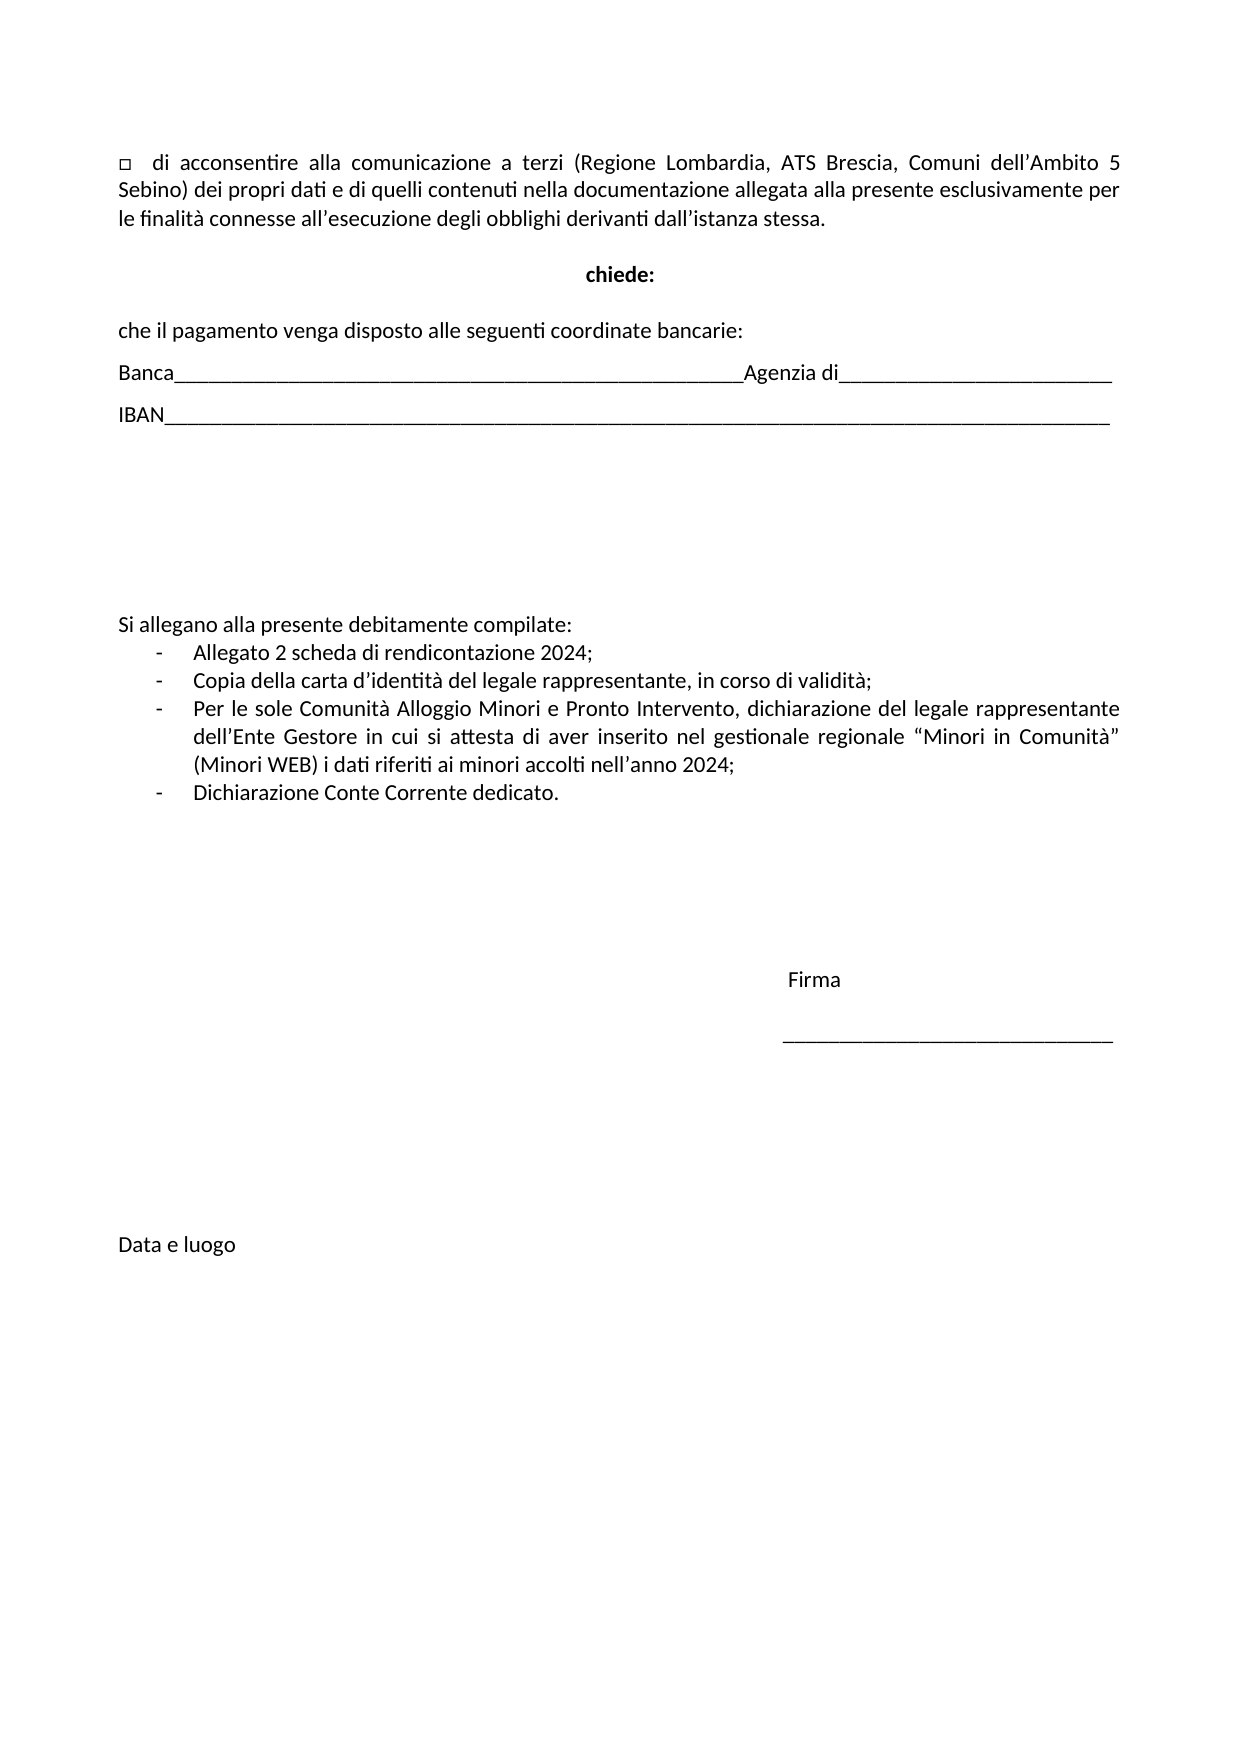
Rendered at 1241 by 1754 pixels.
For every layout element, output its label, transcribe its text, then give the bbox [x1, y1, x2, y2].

text Banca__________________________________________________Agenzia di________________________ [118, 358, 1122, 386]
text IBAN___________________________________________________________________________________ [118, 400, 1122, 428]
list Dichiarazione Conte Corrente dedicato. [156, 778, 1122, 806]
text Firma [118, 965, 1122, 993]
text Data e luogo [118, 1230, 1122, 1258]
text Si allegano alla presente debitamente compilate: [118, 610, 1122, 638]
text chiede: [118, 260, 1122, 288]
list Allegato 2 scheda di rendicontazione 2024; [156, 638, 1122, 666]
text che il pagamento venga disposto alle seguenti coordinate bancarie: [118, 316, 1122, 344]
list Copia della carta d’identità del legale rappresentante, in corso di validità; [156, 666, 1122, 694]
list Per le sole Comunità Alloggio Minori e Pronto Intervento, dichiarazione del legale rappresentante dell’Ente Gestore in cui si attesta di aver inserito nel gestionale regionale “Minori in Comunità” (Minori WEB) i dati riferiti ai minori accolti nell’anno 2024; [156, 694, 1122, 778]
text _____________________________ [118, 1018, 1122, 1046]
text □ di acconsentire alla comunicazione a terzi (Regione Lombardia, ATS Brescia, Comuni dell’Ambito 5 Sebino) dei propri dati e di quelli contenuti nella documentazione allegata alla presente esclusivamente per le finalità connesse all’esecuzione degli obblighi derivanti dall’istanza stessa. [118, 148, 1122, 232]
